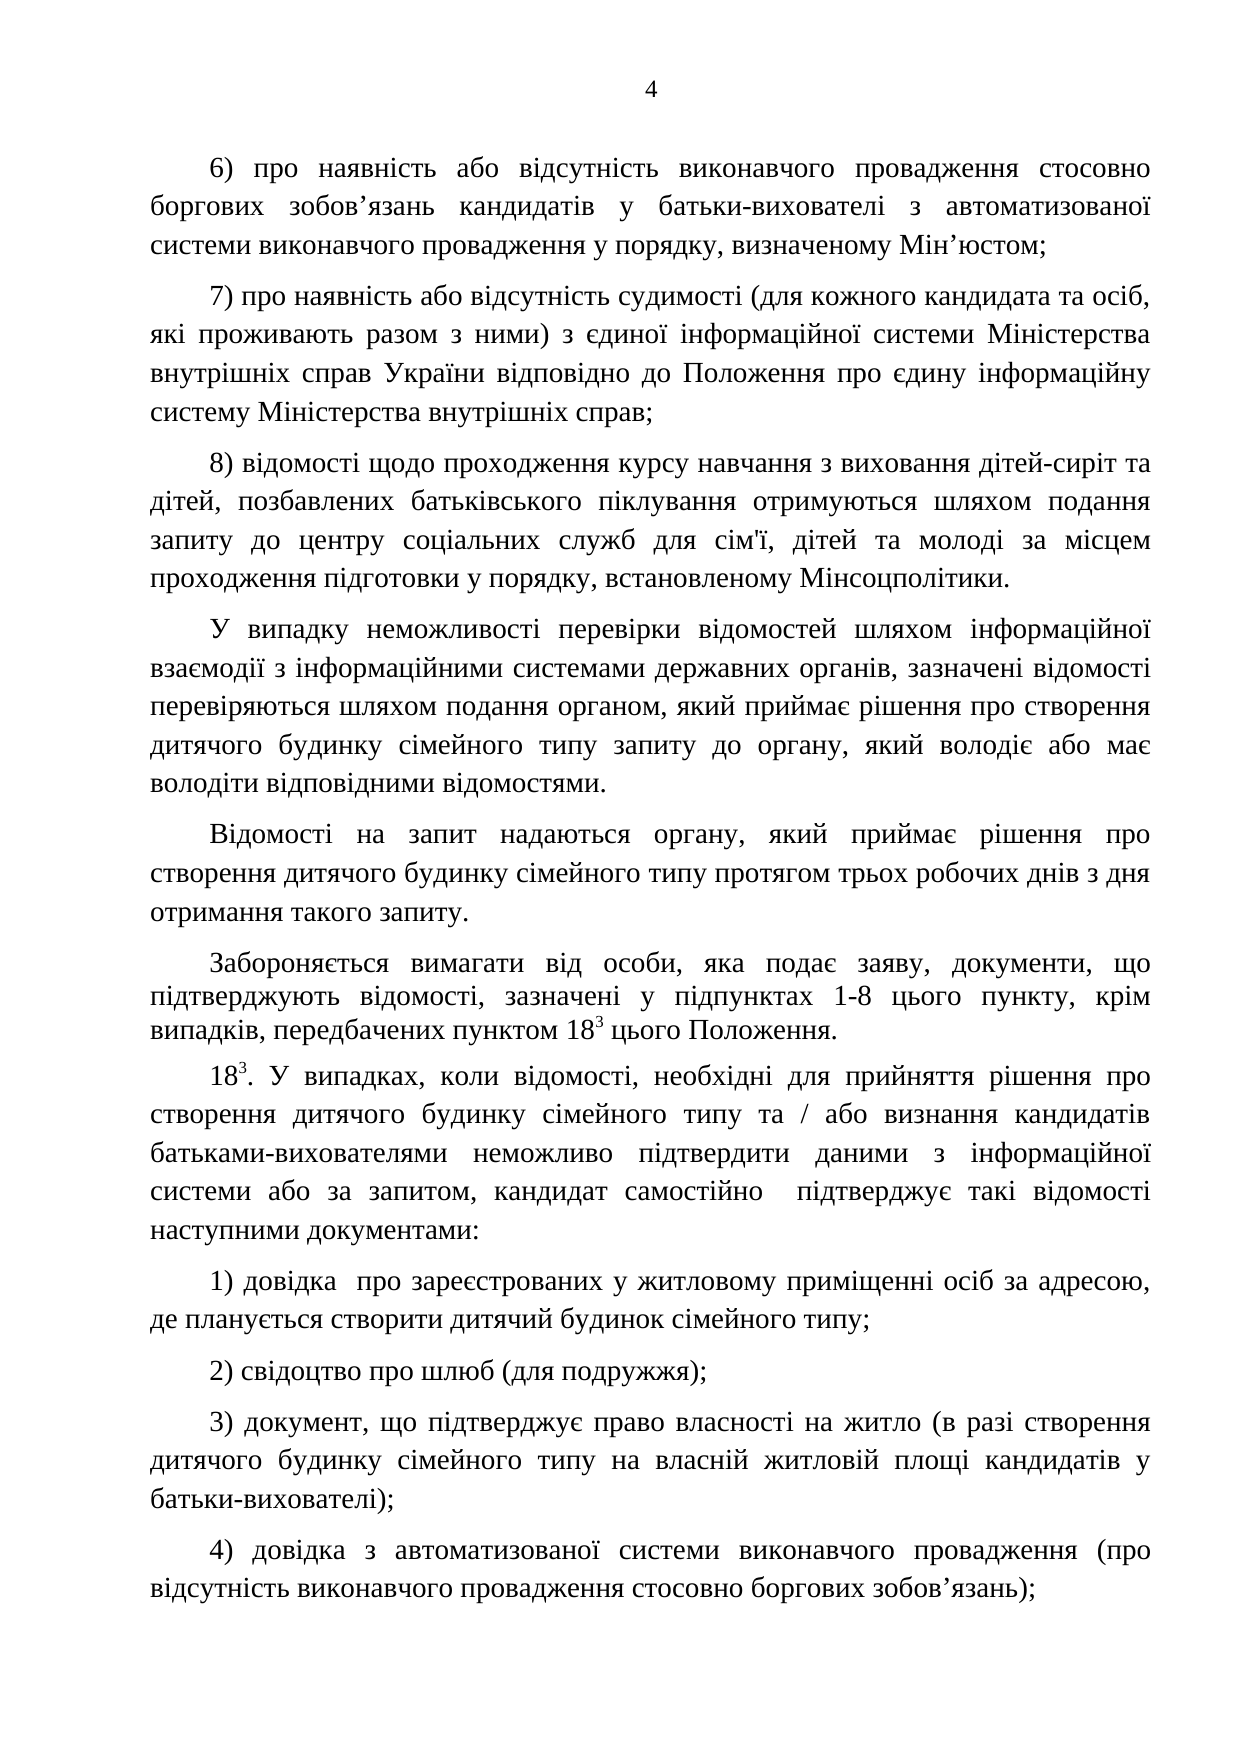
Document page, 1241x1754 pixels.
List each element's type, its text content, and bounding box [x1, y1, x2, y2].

text 1) довідка про зареєстрованих у житловому приміщенні осіб за адресою, де планується створити дитячий будинок сімейного типу; [150, 1263, 1152, 1335]
text 183. У випадках, коли відомості, необхідні для прийняття рішення про створення дитячого будинку сімейного типу та / або визнання кандидатів батьками-вихователями неможливо підтвердити даними з інформаційної системи або за запитом, кандидат самостійно підтверджує такі відомості наступними документами: [150, 1058, 1152, 1246]
text 4) довідка з автоматизованої системи виконавчого провадження (про відсутність виконавчого провадження стосовно боргових зобов’язань); [150, 1532, 1152, 1604]
text У випадку неможливості перевірки відомостей шляхом інформаційної взаємодії з інформаційними системами державних органів, зазначені відомості перевіряються шляхом подання органом, який приймає рішення про створення дитячого будинку сімейного типу запиту до органу, який володіє або має володіти відповідними відомостями. [150, 611, 1152, 799]
text Забороняється вимагати від особи, яка подає заяву, документи, що підтверджують відомості, зазначені у підпунктах 1-8 цього пункту, крім випадків, передбачених пунктом 183 цього Положення. [150, 945, 1152, 1045]
text 8) відомості щодо проходження курсу навчання з виховання дітей-сиріт та дітей, позбавлених батьківського піклування отримуються шляхом подання запиту до центру соціальних служб для сім'ї, дітей та молоді за місцем проходження підготовки у порядку, встановленому Мінсоцполітики. [150, 445, 1152, 594]
text 6) про наявність або відсутність виконавчого провадження стосовно боргових зобов’язань кандидатів у батьки-вихователі з автоматизованої системи виконавчого провадження у порядку, визначеному Мін’юстом; [150, 150, 1152, 261]
text 3) документ, що підтверджує право власності на житло (в разі створення дитячого будинку сімейного типу на власній житловій площі кандидатів у батьки-вихователі); [150, 1404, 1152, 1514]
text 7) про наявність або відсутність судимості (для кожного кандидата та осіб, які проживають разом з ними) з єдиної інформаційної системи Міністерства внутрішніх справ України відповідно до Положення про єдину інформаційну систему Міністерства внутрішніх справ; [150, 278, 1152, 427]
text Відомості на запит надаються органу, який приймає рішення про створення дитячого будинку сімейного типу протягом трьох робочих днів з дня отримання такого запиту. [150, 817, 1152, 927]
text 2) свідоцтво про шлюб (для подружжя); [150, 1353, 1152, 1386]
